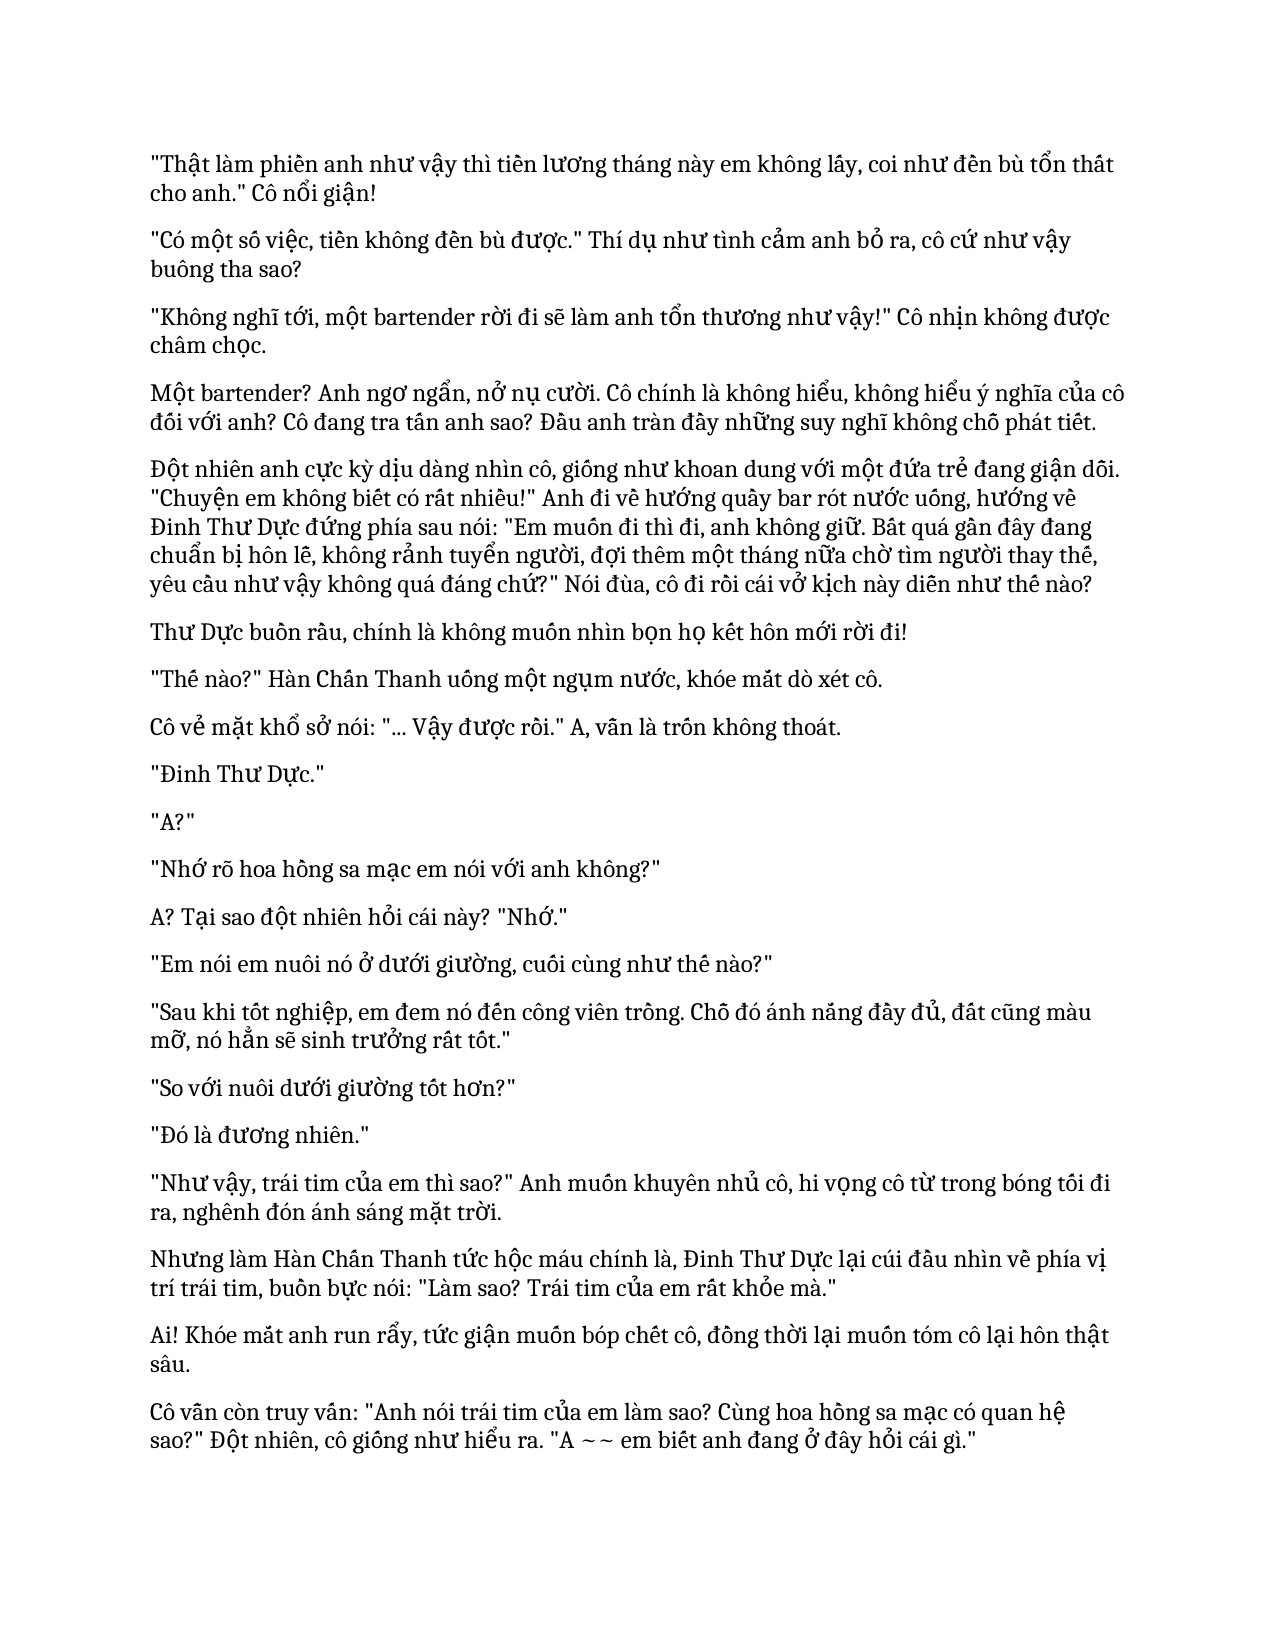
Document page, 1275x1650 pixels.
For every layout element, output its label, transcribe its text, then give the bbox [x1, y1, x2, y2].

text "So với nuôi dưới giường tốt hơn?" [150, 1074, 1125, 1102]
text "Thế nào?" Hàn Chấn Thanh uống một ngụm nước, khóe mắt dò xét cô. [150, 665, 1125, 694]
text Thư Dực buồn rầu, chính là không muốn nhìn bọn họ kết hôn mới rời đi! [150, 617, 1125, 646]
text Đột nhiên anh cực kỳ dịu dàng nhìn cô, giống như khoan dung với một đứa trẻ đang giận dỗi. "Chuyện em không biết có rất nhiều!" Anh đi về hướng quầy bar rót nước uống, hướng về Đinh Thư Dực đứng phía sau nói: "Em muốn đi thì đi, anh không giữ. Bất quá gần đây đang chuẩn bị hôn lễ, không rảnh tuyển người, đợi thêm một tháng nữa chờ tìm người thay thế, yêu cầu như vậy không quá đáng chứ?" Nói đùa, cô đi rồi cái vở kịch này diễn như thế nào? [150, 455, 1125, 599]
text "Như vậy, trái tim của em thì sao?" Anh muốn khuyên nhủ cô, hi vọng cô từ trong bóng tối đi ra, nghênh đón ánh sáng mặt trời. [150, 1169, 1125, 1226]
text "Có một số việc, tiền không đền bù được." Thí dụ như tình cảm anh bỏ ra, cô cứ như vậy buông tha sao? [150, 226, 1125, 284]
text Cô vẻ mặt khổ sở nói: "... Vậy được rồi." A, vẫn là trốn không thoát. [150, 712, 1125, 741]
text "Không nghĩ tới, một bartender rời đi sẽ làm anh tổn thương như vậy!" Cô nhịn không được châm chọc. [150, 302, 1125, 360]
text "Thật làm phiền anh như vậy thì tiền lương tháng này em không lấy, coi như đền bù tổn thất cho anh." Cô nổi giận! [150, 150, 1125, 207]
text "Nhớ rõ hoa hồng sa mạc em nói với anh không?" [150, 855, 1125, 884]
text "Sau khi tốt nghiệp, em đem nó đến công viên trồng. Chỗ đó ánh nắng đầy đủ, đất cũng màu mỡ, nó hẳn sẽ sinh trưởng rất tốt." [150, 997, 1125, 1055]
text Cô vẫn còn truy vấn: "Anh nói trái tim của em làm sao? Cùng hoa hồng sa mạc có quan hệ sao?" Đột nhiên, cô giống như hiểu ra. "A ~~ em biết anh đang ở đây hỏi cái gì." [150, 1397, 1125, 1455]
text "Đinh Thư Dực." [150, 760, 1125, 789]
text "Đó là đương nhiên." [150, 1121, 1125, 1150]
text Nhưng làm Hàn Chấn Thanh tức hộc máu chính là, Đinh Thư Dực lại cúi đầu nhìn về phía vị trí trái tim, buồn bực nói: "Làm sao? Trái tim của em rất khỏe mà." [150, 1245, 1125, 1302]
text A? Tại sao đột nhiên hỏi cái này? "Nhớ." [150, 902, 1125, 931]
text "Em nói em nuôi nó ở dưới giường, cuối cùng như thế nào?" [150, 950, 1125, 979]
text "A?" [150, 807, 1125, 836]
text Một bartender? Anh ngơ ngẩn, nở nụ cười. Cô chính là không hiểu, không hiểu ý nghĩa của cô đối với anh? Cô đang tra tấn anh sao? Đầu anh tràn đầy những suy nghĩ không chỗ phát tiết. [150, 379, 1125, 436]
text Ai! Khóe mắt anh run rẩy, tức giận muốn bóp chết cô, đồng thời lại muốn tóm cô lại hôn thật sâu. [150, 1321, 1125, 1379]
